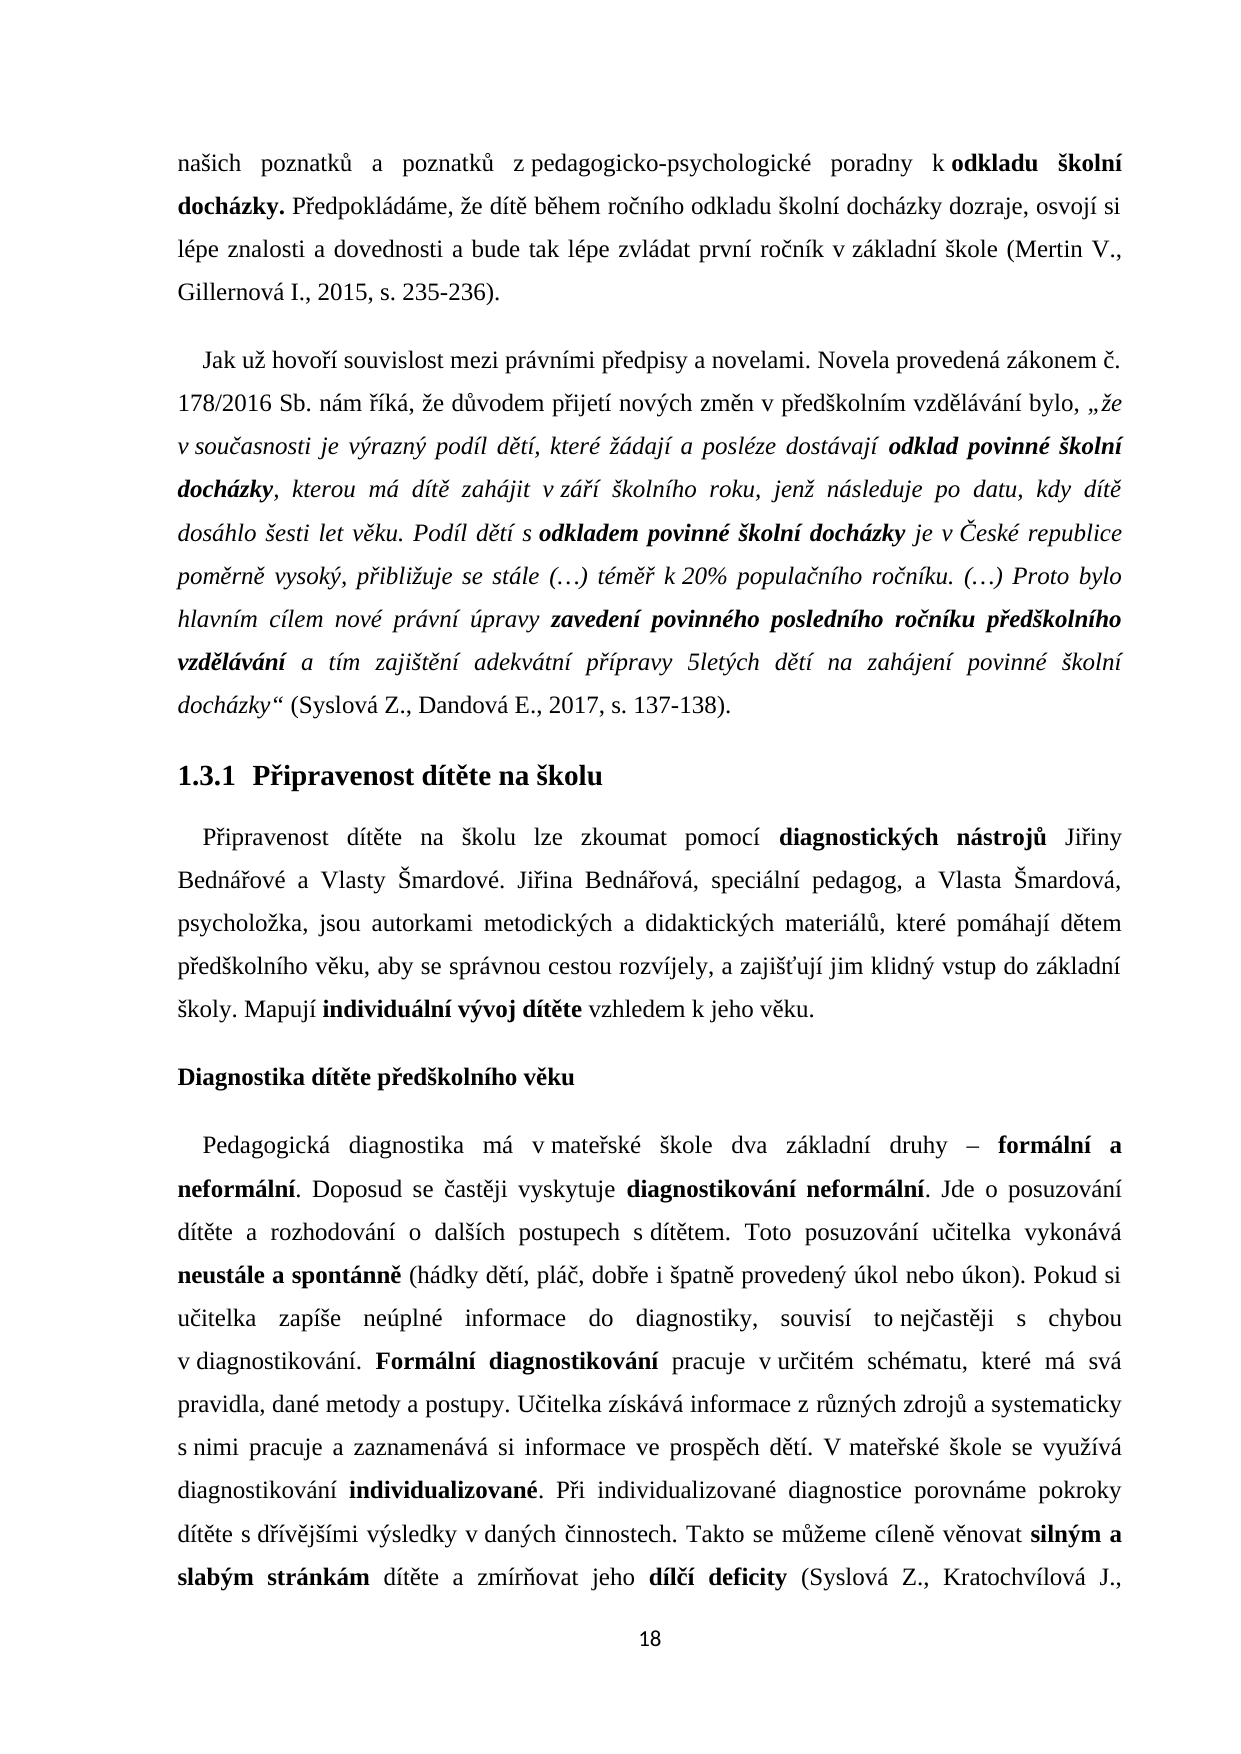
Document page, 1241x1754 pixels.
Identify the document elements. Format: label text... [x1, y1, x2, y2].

text Diagnostika dítěte předškolního věku [177, 1062, 1122, 1091]
title Připravenost dítěte na školu [177, 758, 1122, 792]
text Jak už hovoří souvislost mezi právními předpisy a novelami. Novela provedená zákonem č. 178/2016 Sb. nám říká, že důvodem přijetí nových změn v předškolním vzdělávání bylo, „že v současnosti je výrazný podíl dětí, které žádají a posléze dostávají odklad povinné školní docházky, kterou má dítě zahájit v září školního roku, jenž následuje po datu, kdy dítě dosáhlo šesti let věku. Podíl dětí s odkladem povinné školní docházky je v České republice poměrně vysoký, přibližuje se stále (…) téměř k 20% populačního ročníku. (…) Proto bylo hlavním cílem nové právní úpravy zavedení povinného posledního ročníku předškolního vzdělávání a tím zajištění adekvátní přípravy 5letých dětí na zahájení povinné školní docházky“ (Syslová Z., Dandová E., 2017, s. 137-138). [177, 345, 1122, 719]
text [177, 1131, 1122, 1591]
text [177, 148, 1122, 306]
text Připravenost dítěte na školu lze zkoumat pomocí diagnostických nástrojů Jiřiny Bednářové a Vlasty Šmardové. Jiřina Bednářová, speciální pedagog, a Vlasta Šmardová, psycholožka, jsou autorkami metodických a didaktických materiálů, které pomáhají dětem předškolního věku, aby se správnou cestou rozvíjely, a zajišťují jim klidný vstup do základní školy. Mapují individuální vývoj dítěte vzhledem k jeho věku. [177, 822, 1122, 1023]
